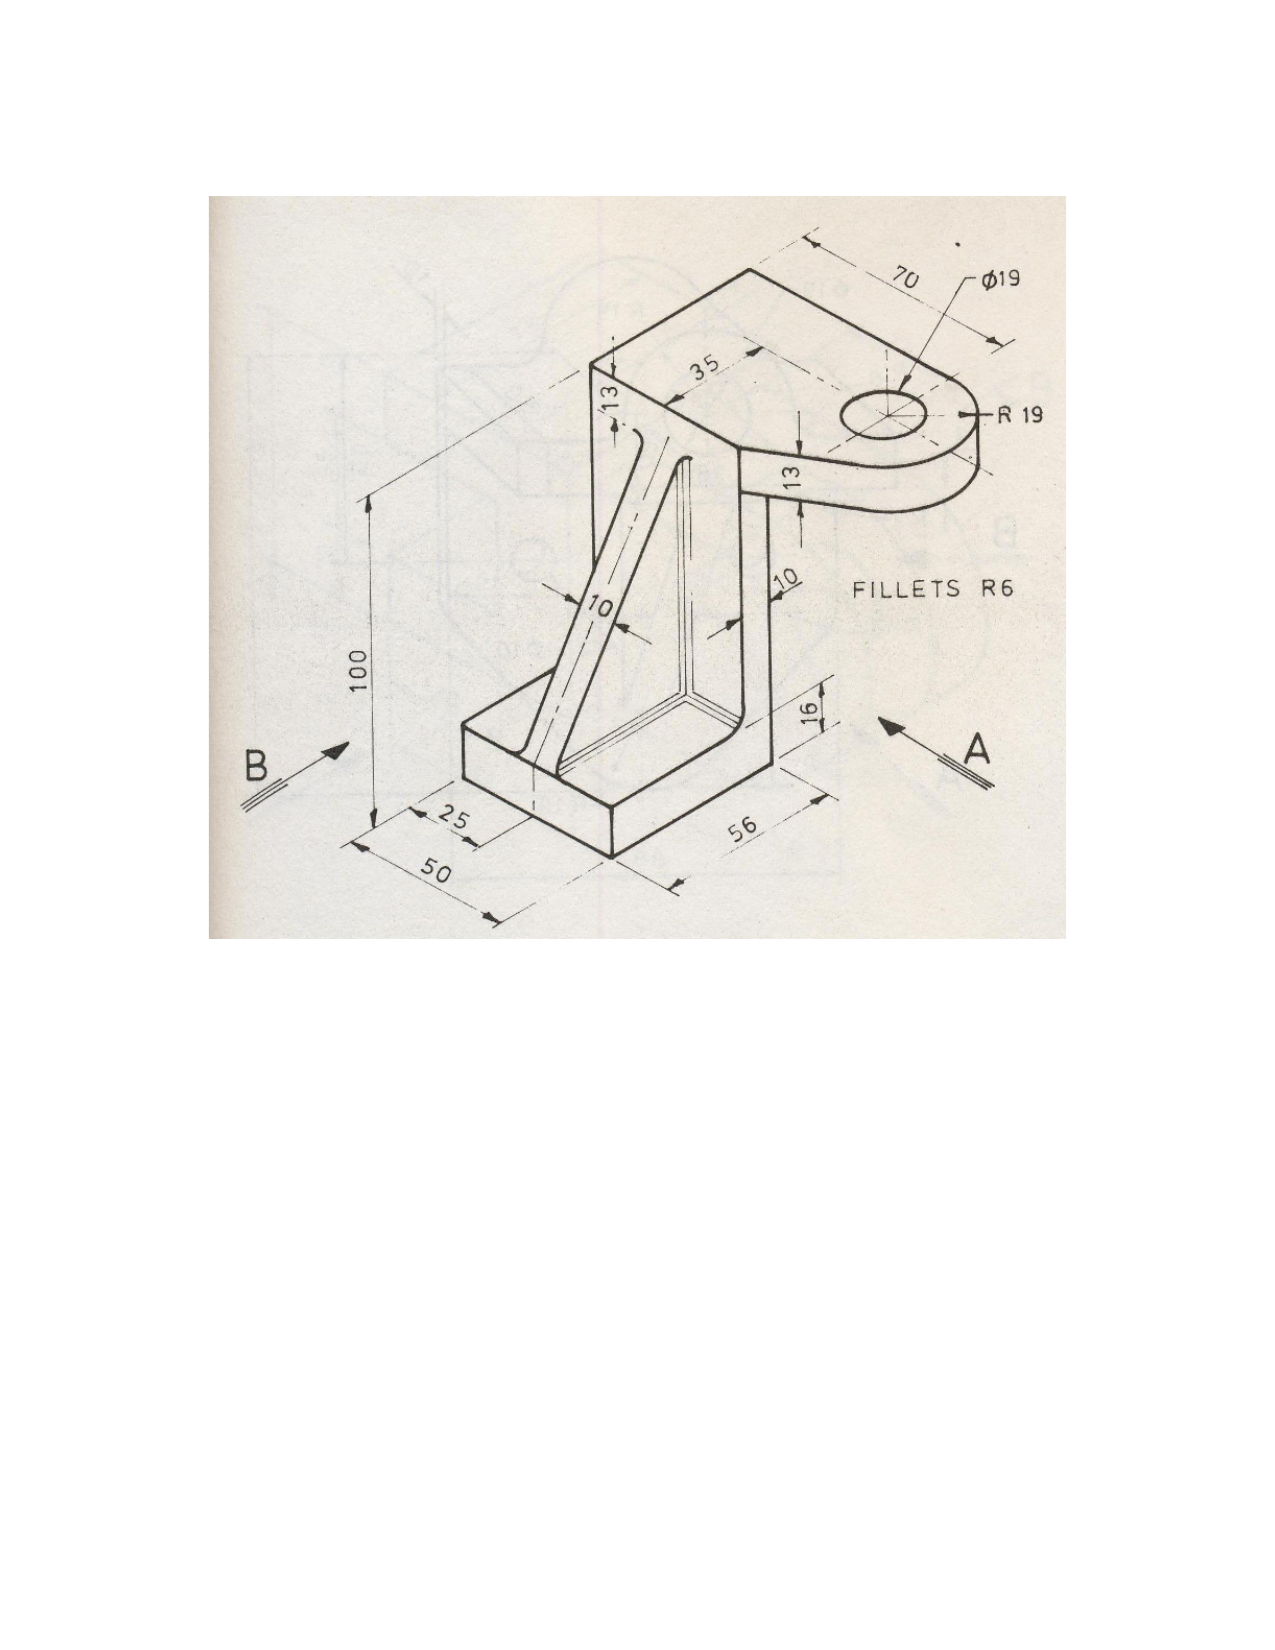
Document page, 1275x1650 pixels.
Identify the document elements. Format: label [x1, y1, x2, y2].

picture [208, 196, 1067, 939]
